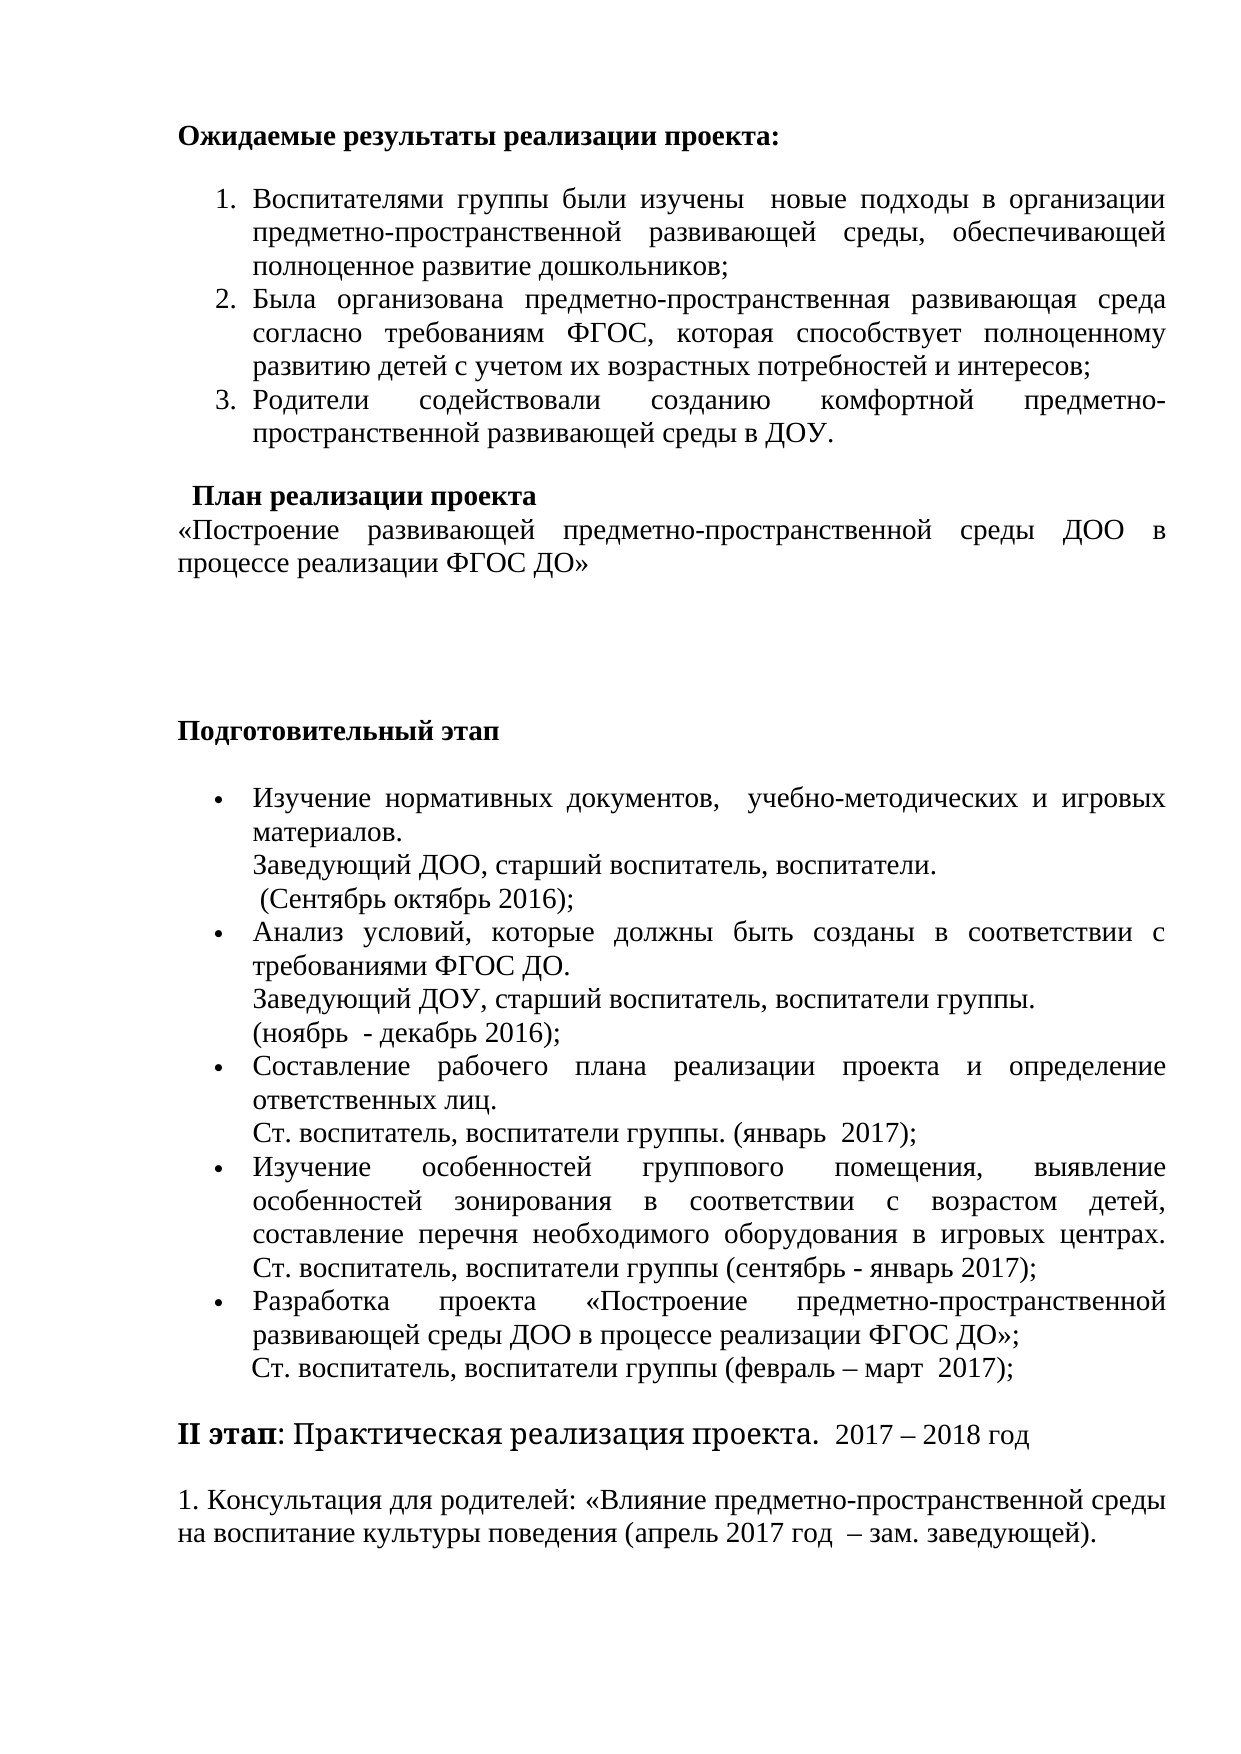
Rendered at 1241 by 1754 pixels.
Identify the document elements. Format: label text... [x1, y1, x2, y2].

list Была организована предметно-пространственная развивающая среда согласно требованиям ФГОС, которая способствует полноценному развитию детей с учетом их возрастных потребностей и интересов; [215, 281, 1167, 382]
text Ст. воспитатель, воспитатели группы (февраль – март 2017); [215, 1350, 1167, 1384]
list Родители содействовали созданию комфортной предметно-пространственной развивающей среды в ДОУ. [215, 382, 1167, 449]
text План реализации проекта [177, 478, 1167, 512]
text (Сентябрь октябрь 2016); [252, 881, 1167, 914]
list Воспитателями группы были изучены новые подходы в организации предметно-пространственной развивающей среды, обеспечивающей полноценное развитие дошкольников; [215, 181, 1167, 281]
text Подготовительный этап [177, 713, 1167, 747]
list Ст. воспитатель, воспитатели группы. (январь 2017); [252, 1116, 1167, 1149]
text 1. Консультация для родителей: «Влияние предметно-пространственной среды на воспитание культуры поведения (апрель 2017 год – зам. заведующей). [177, 1482, 1167, 1549]
list Разработка проекта «Построение предметно-пространственной развивающей среды ДОО в процессе реализации ФГОС ДО»; [215, 1283, 1167, 1350]
list Анализ условий, которые должны быть созданы в соответствии с требованиями ФГОС ДО. [215, 914, 1167, 981]
text II этап: Практическая реализация проекта. 2017 – 2018 год [177, 1413, 1167, 1453]
text «Построение развивающей предметно-пространственной среды ДОО в процессе реализации ФГОС ДО» [177, 512, 1167, 579]
text Заведующий ДОО, старший воспитатель, воспитатели. [252, 847, 1167, 881]
list (ноябрь - декабрь 2016); [252, 1015, 1167, 1048]
list Изучение особенностей группового помещения, выявление особенностей зонирования в соответствии с возрастом детей, составление перечня необходимого оборудования в игровых центрах. Ст. воспитатель, воспитатели группы (сентябрь - январь 2017); [215, 1149, 1167, 1283]
list Составление рабочего плана реализации проекта и определение ответственных лиц. [215, 1048, 1167, 1116]
text Ожидаемые результаты реализации проекта: [177, 118, 1167, 152]
list Изучение нормативных документов, учебно-методических и игровых материалов. [215, 780, 1167, 847]
list Заведующий ДОУ, старший воспитатель, воспитатели группы. [252, 981, 1167, 1015]
